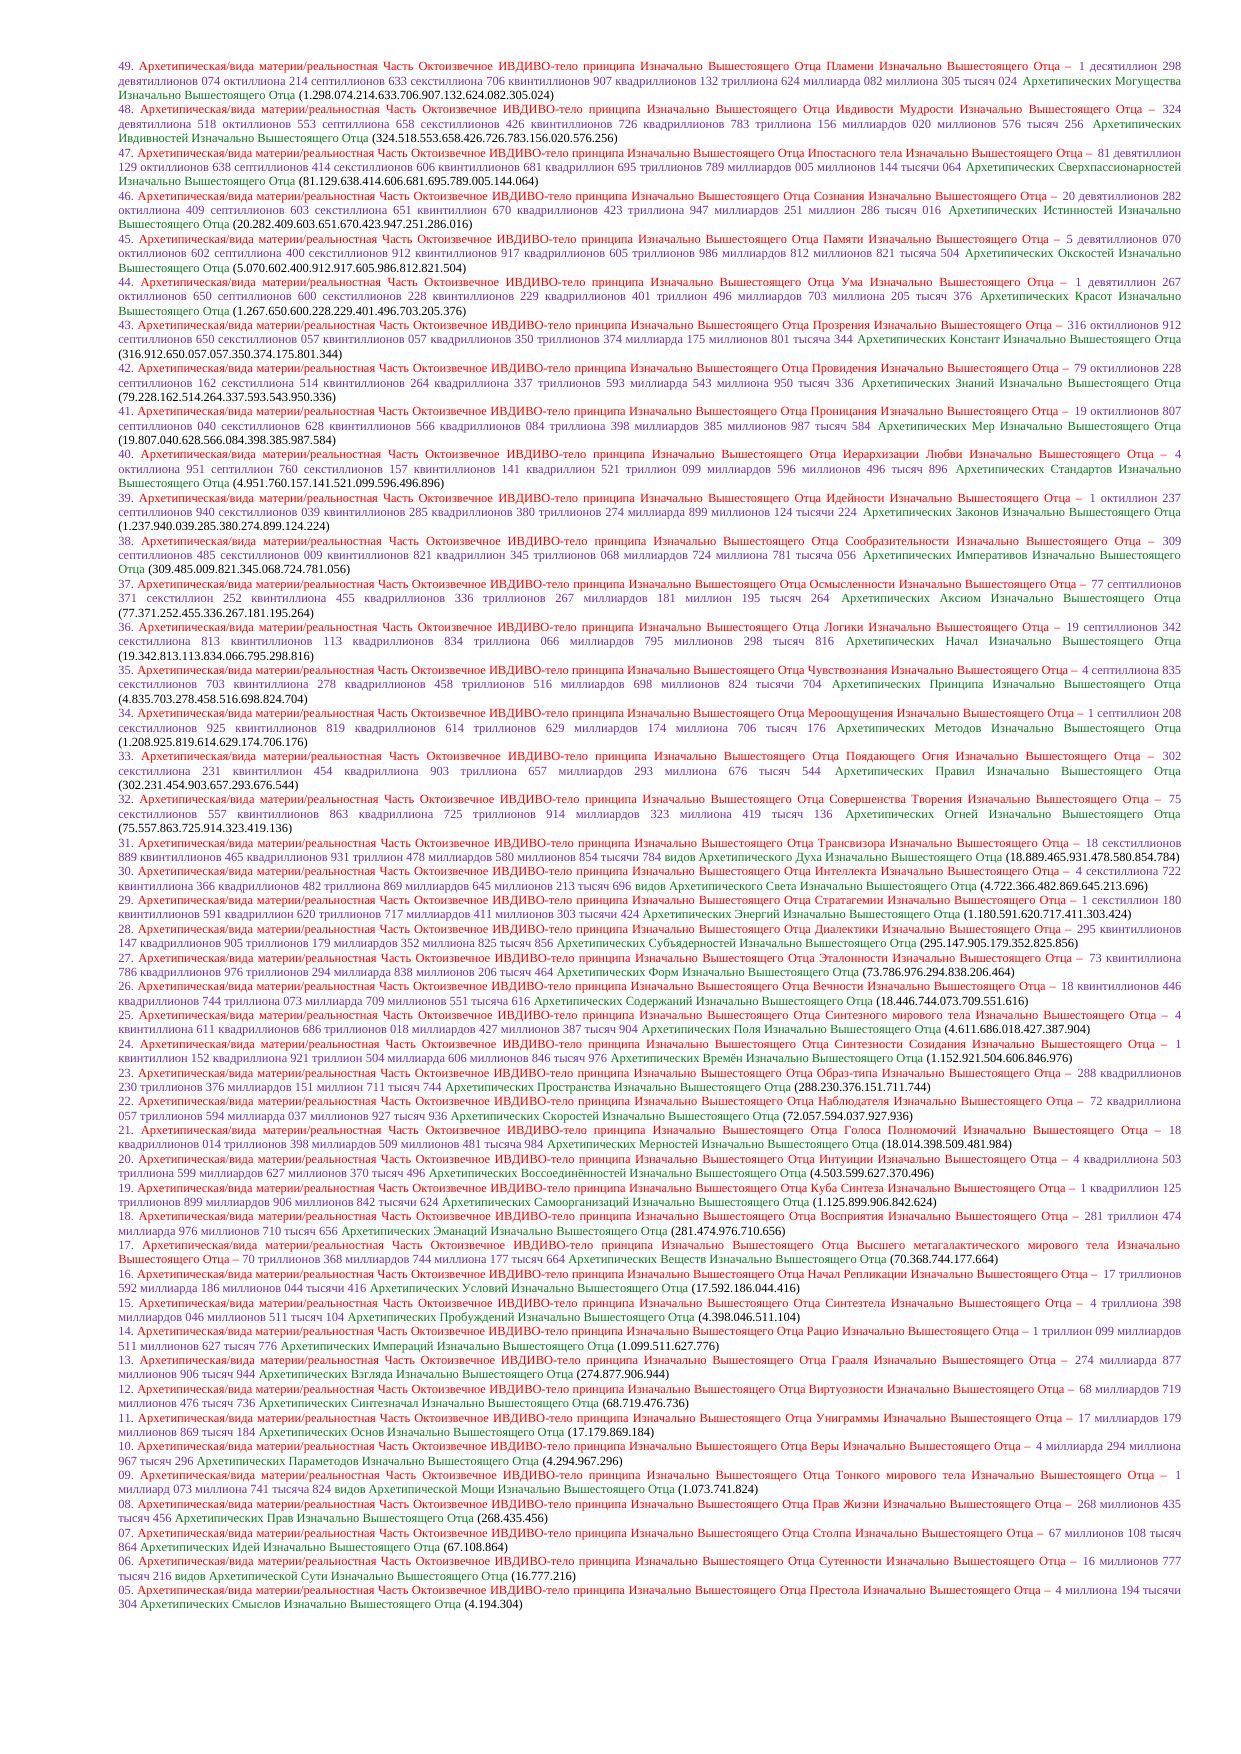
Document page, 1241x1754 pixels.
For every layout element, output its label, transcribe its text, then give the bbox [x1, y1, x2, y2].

text 46. Архетипическая/вида материи/реальностная Часть Октоизвечное ИВДИВО-тело принципа Изначально Вышестоящего Отца Сознания Изначально Вышестоящего Отца – 20 девятиллионов 282 октиллиона 409 септиллионов 603 секстиллиона 651 квинтиллион 670 квадриллионов 423 триллиона 947 миллиардов 251 миллион 286 тысяч 016 Архетипических Истинностей Изначально Вышестоящего Отца (20.282.409.603.651.670.423.947.251.286.016) [118, 188, 1181, 232]
text 30. Архетипическая/вида материи/реальностная Часть Октоизвечное ИВДИВО-тело принципа Изначально Вышестоящего Отца Интеллекта Изначально Вышестоящего Отца – 4 секстиллиона 722 квинтиллиона 366 квадриллионов 482 триллиона 869 миллиардов 645 миллионов 213 тысяч 696 видов Архетипического Света Изначально Вышестоящего Отца (4.722.366.482.869.645.213.696) [118, 864, 1181, 893]
text 14. Архетипическая/вида материи/реальностная Часть Октоизвечное ИВДИВО-тело принципа Изначально Вышестоящего Отца Рацио Изначально Вышестоящего Отца – 1 триллион 099 миллиардов 511 миллионов 627 тысяч 776 Архетипических Импераций Изначально Вышестоящего Отца (1.099.511.627.776) [118, 1324, 1181, 1353]
text 07. Архетипическая/вида материи/реальностная Часть Октоизвечное ИВДИВО-тело принципа Изначально Вышестоящего Отца Столпа Изначально Вышестоящего Отца – 67 миллионов 108 тысяч 864 Архетипических Идей Изначально Вышестоящего Отца (67.108.864) [118, 1525, 1181, 1554]
text 48. Архетипическая/вида материи/реальностная Часть Октоизвечное ИВДИВО-тело принципа Изначально Вышестоящего Отца Ивдивости Мудрости Изначально Вышестоящего Отца – 324 девятиллиона 518 октиллионов 553 септиллиона 658 секстиллионов 426 квинтиллионов 726 квадриллионов 783 триллиона 156 миллиардов 020 миллионов 576 тысяч 256 Архетипических Ивдивностей Изначально Вышестоящего Отца (324.518.553.658.426.726.783.156.020.576.256) [118, 102, 1181, 145]
text 37. Архетипическая/вида материи/реальностная Часть Октоизвечное ИВДИВО-тело принципа Изначально Вышестоящего Отца Осмысленности Изначально Вышестоящего Отца – 77 септиллионов 371 секстиллион 252 квинтиллиона 455 квадриллионов 336 триллионов 267 миллиардов 181 миллион 195 тысяч 264 Архетипических Аксиом Изначально Вышестоящего Отца (77.371.252.455.336.267.181.195.264) [118, 577, 1181, 620]
text 26. Архетипическая/вида материи/реальностная Часть Октоизвечное ИВДИВО-тело принципа Изначально Вышестоящего Отца Вечности Изначально Вышестоящего Отца – 18 квинтиллионов 446 квадриллионов 744 триллиона 073 миллиарда 709 миллионов 551 тысяча 616 Архетипических Содержаний Изначально Вышестоящего Отца (18.446.744.073.709.551.616) [118, 979, 1181, 1008]
text 43. Архетипическая/вида материи/реальностная Часть Октоизвечное ИВДИВО-тело принципа Изначально Вышестоящего Отца Прозрения Изначально Вышестоящего Отца – 316 октиллионов 912 септиллионов 650 секстиллионов 057 квинтиллионов 057 квадриллионов 350 триллионов 374 миллиарда 175 миллионов 801 тысяча 344 Архетипических Констант Изначально Вышестоящего Отца (316.912.650.057.057.350.374.175.801.344) [118, 318, 1181, 361]
text 24. Архетипическая/вида материи/реальностная Часть Октоизвечное ИВДИВО-тело принципа Изначально Вышестоящего Отца Синтезности Созидания Изначально Вышестоящего Отца – 1 квинтиллион 152 квадриллиона 921 триллион 504 миллиарда 606 миллионов 846 тысяч 976 Архетипических Времён Изначально Вышестоящего Отца (1.152.921.504.606.846.976) [118, 1037, 1181, 1065]
text 44. Архетипическая/вида материи/реальностная Часть Октоизвечное ИВДИВО-тело принципа Изначально Вышестоящего Отца Ума Изначально Вышестоящего Отца – 1 девятиллион 267 октиллионов 650 септиллионов 600 секстиллионов 228 квинтиллионов 229 квадриллионов 401 триллион 496 миллиардов 703 миллиона 205 тысяч 376 Архетипических Красот Изначально Вышестоящего Отца (1.267.650.600.228.229.401.496.703.205.376) [118, 275, 1181, 318]
text 23. Архетипическая/вида материи/реальностная Часть Октоизвечное ИВДИВО-тело принципа Изначально Вышестоящего Отца Образ-типа Изначально Вышестоящего Отца – 288 квадриллионов 230 триллионов 376 миллиардов 151 миллион 711 тысяч 744 Архетипических Пространства Изначально Вышестоящего Отца (288.230.376.151.711.744) [118, 1065, 1181, 1094]
text 41. Архетипическая/вида материи/реальностная Часть Октоизвечное ИВДИВО-тело принципа Изначально Вышестоящего Отца Проницания Изначально Вышестоящего Отца – 19 октиллионов 807 септиллионов 040 секстиллионов 628 квинтиллионов 566 квадриллионов 084 триллиона 398 миллиардов 385 миллионов 987 тысяч 584 Архетипических Мер Изначально Вышестоящего Отца (19.807.040.628.566.084.398.385.987.584) [118, 404, 1181, 447]
text 12. Архетипическая/вида материи/реальностная Часть Октоизвечное ИВДИВО-тело принципа Изначально Вышестоящего Отца Виртуозности Изначально Вышестоящего Отца – 68 миллиардов 719 миллионов 476 тысяч 736 Архетипических Синтезначал Изначально Вышестоящего Отца (68.719.476.736) [118, 1382, 1181, 1410]
text 31. Архетипическая/вида материи/реальностная Часть Октоизвечное ИВДИВО-тело принципа Изначально Вышестоящего Отца Трансвизора Изначально Вышестоящего Отца – 18 секстиллионов 889 квинтиллионов 465 квадриллионов 931 триллион 478 миллиардов 580 миллионов 854 тысячи 784 видов Архетипического Духа Изначально Вышестоящего Отца (18.889.465.931.478.580.854.784) [118, 835, 1181, 864]
text 45. Архетипическая/вида материи/реальностная Часть Октоизвечное ИВДИВО-тело принципа Изначально Вышестоящего Отца Памяти Изначально Вышестоящего Отца – 5 девятиллионов 070 октиллионов 602 септиллиона 400 секстиллионов 912 квинтиллионов 917 квадриллионов 605 триллионов 986 миллиардов 812 миллионов 821 тысяча 504 Архетипических Окскостей Изначально Вышестоящего Отца (5.070.602.400.912.917.605.986.812.821.504) [118, 232, 1181, 275]
text 06. Архетипическая/вида материи/реальностная Часть Октоизвечное ИВДИВО-тело принципа Изначально Вышестоящего Отца Сутенности Изначально Вышестоящего Отца – 16 миллионов 777 тысяч 216 видов Архетипической Сути Изначально Вышестоящего Отца (16.777.216) [118, 1554, 1181, 1583]
text 08. Архетипическая/вида материи/реальностная Часть Октоизвечное ИВДИВО-тело принципа Изначально Вышестоящего Отца Прав Жизни Изначально Вышестоящего Отца – 268 миллионов 435 тысяч 456 Архетипических Прав Изначально Вышестоящего Отца (268.435.456) [118, 1497, 1181, 1525]
text 49. Архетипическая/вида материи/реальностная Часть Октоизвечное ИВДИВО-тело принципа Изначально Вышестоящего Отца Пламени Изначально Вышестоящего Отца – 1 десятиллион 298 девятиллионов 074 октиллиона 214 септиллионов 633 секстиллиона 706 квинтиллионов 907 квадриллионов 132 триллиона 624 миллиарда 082 миллиона 305 тысяч 024 Архетипических Могущества Изначально Вышестоящего Отца (1.298.074.214.633.706.907.132.624.082.305.024) [118, 59, 1181, 102]
text 36. Архетипическая/вида материи/реальностная Часть Октоизвечное ИВДИВО-тело принципа Изначально Вышестоящего Отца Логики Изначально Вышестоящего Отца – 19 септиллионов 342 секстиллиона 813 квинтиллионов 113 квадриллионов 834 триллиона 066 миллиардов 795 миллионов 298 тысяч 816 Архетипических Начал Изначально Вышестоящего Отца (19.342.813.113.834.066.795.298.816) [118, 620, 1181, 663]
text 28. Архетипическая/вида материи/реальностная Часть Октоизвечное ИВДИВО-тело принципа Изначально Вышестоящего Отца Диалектики Изначально Вышестоящего Отца – 295 квинтиллионов 147 квадриллионов 905 триллионов 179 миллиардов 352 миллиона 825 тысяч 856 Архетипических Субъядерностей Изначально Вышестоящего Отца (295.147.905.179.352.825.856) [118, 922, 1181, 950]
text 35. Архетипическая/вида материи/реальностная Часть Октоизвечное ИВДИВО-тело принципа Изначально Вышестоящего Отца Чувствознания Изначально Вышестоящего Отца – 4 септиллиона 835 секстиллионов 703 квинтиллиона 278 квадриллионов 458 триллионов 516 миллиардов 698 миллионов 824 тысячи 704 Архетипических Принципа Изначально Вышестоящего Отца (4.835.703.278.458.516.698.824.704) [118, 663, 1181, 706]
text 13. Архетипическая/вида материи/реальностная Часть Октоизвечное ИВДИВО-тело принципа Изначально Вышестоящего Отца Грааля Изначально Вышестоящего Отца – 274 миллиарда 877 миллионов 906 тысяч 944 Архетипических Взгляда Изначально Вышестоящего Отца (274.877.906.944) [118, 1353, 1181, 1382]
text 21. Архетипическая/вида материи/реальностная Часть Октоизвечное ИВДИВО-тело принципа Изначально Вышестоящего Отца Голоса Полномочий Изначально Вышестоящего Отца – 18 квадриллионов 014 триллионов 398 миллиардов 509 миллионов 481 тысяча 984 Архетипических Мерностей Изначально Вышестоящего Отца (18.014.398.509.481.984) [118, 1123, 1181, 1152]
text 16. Архетипическая/вида материи/реальностная Часть Октоизвечное ИВДИВО-тело принципа Изначально Вышестоящего Отца Начал Репликации Изначально Вышестоящего Отца – 17 триллионов 592 миллиарда 186 миллионов 044 тысячи 416 Архетипических Условий Изначально Вышестоящего Отца (17.592.186.044.416) [118, 1267, 1181, 1295]
text 42. Архетипическая/вида материи/реальностная Часть Октоизвечное ИВДИВО-тело принципа Изначально Вышестоящего Отца Провидения Изначально Вышестоящего Отца – 79 октиллионов 228 септиллионов 162 секстиллиона 514 квинтиллионов 264 квадриллиона 337 триллионов 593 миллиарда 543 миллиона 950 тысяч 336 Архетипических Знаний Изначально Вышестоящего Отца (79.228.162.514.264.337.593.543.950.336) [118, 361, 1181, 404]
text 39. Архетипическая/вида материи/реальностная Часть Октоизвечное ИВДИВО-тело принципа Изначально Вышестоящего Отца Идейности Изначально Вышестоящего Отца – 1 октиллион 237 септиллионов 940 секстиллионов 039 квинтиллионов 285 квадриллионов 380 триллионов 274 миллиарда 899 миллионов 124 тысячи 224 Архетипических Законов Изначально Вышестоящего Отца (1.237.940.039.285.380.274.899.124.224) [118, 490, 1181, 533]
text 34. Архетипическая/вида материи/реальностная Часть Октоизвечное ИВДИВО-тело принципа Изначально Вышестоящего Отца Мероощущения Изначально Вышестоящего Отца – 1 септиллион 208 секстиллионов 925 квинтиллионов 819 квадриллионов 614 триллионов 629 миллиардов 174 миллиона 706 тысяч 176 Архетипических Методов Изначально Вышестоящего Отца (1.208.925.819.614.629.174.706.176) [118, 706, 1181, 749]
text 19. Архетипическая/вида материи/реальностная Часть Октоизвечное ИВДИВО-тело принципа Изначально Вышестоящего Отца Куба Синтеза Изначально Вышестоящего Отца – 1 квадриллион 125 триллионов 899 миллиардов 906 миллионов 842 тысячи 624 Архетипических Самоорганизаций Изначально Вышестоящего Отца (1.125.899.906.842.624) [118, 1180, 1181, 1209]
text 09. Архетипическая/вида материи/реальностная Часть Октоизвечное ИВДИВО-тело принципа Изначально Вышестоящего Отца Тонкого мирового тела Изначально Вышестоящего Отца – 1 миллиард 073 миллиона 741 тысяча 824 видов Архетипической Мощи Изначально Вышестоящего Отца (1.073.741.824) [118, 1468, 1181, 1497]
text 29. Архетипическая/вида материи/реальностная Часть Октоизвечное ИВДИВО-тело принципа Изначально Вышестоящего Отца Стратагемии Изначально Вышестоящего Отца – 1 секстиллион 180 квинтиллионов 591 квадриллион 620 триллионов 717 миллиардов 411 миллионов 303 тысячи 424 Архетипических Энергий Изначально Вышестоящего Отца (1.180.591.620.717.411.303.424) [118, 893, 1181, 922]
text 47. Архетипическая/вида материи/реальностная Часть Октоизвечное ИВДИВО-тело принципа Изначально Вышестоящего Отца Ипостасного тела Изначально Вышестоящего Отца – 81 девятиллион 129 октиллионов 638 септиллионов 414 секстиллионов 606 квинтиллионов 681 квадриллион 695 триллионов 789 миллиардов 005 миллионов 144 тысячи 064 Архетипических Сверхпассионарностей Изначально Вышестоящего Отца (81.129.638.414.606.681.695.789.005.144.064) [118, 145, 1181, 188]
text 17. Архетипическая/вида материи/реальностная Часть Октоизвечное ИВДИВО-тело принципа Изначально Вышестоящего Отца Высшего метагалактического мирового тела Изначально Вышестоящего Отца – 70 триллионов 368 миллиардов 744 миллиона 177 тысяч 664 Архетипических Веществ Изначально Вышестоящего Отца (70.368.744.177.664) [118, 1238, 1181, 1267]
text 40. Архетипическая/вида материи/реальностная Часть Октоизвечное ИВДИВО-тело принципа Изначально Вышестоящего Отца Иерархизации Любви Изначально Вышестоящего Отца – 4 октиллиона 951 септиллион 760 секстиллионов 157 квинтиллионов 141 квадриллион 521 триллион 099 миллиардов 596 миллионов 496 тысяч 896 Архетипических Стандартов Изначально Вышестоящего Отца (4.951.760.157.141.521.099.596.496.896) [118, 447, 1181, 490]
text 27. Архетипическая/вида материи/реальностная Часть Октоизвечное ИВДИВО-тело принципа Изначально Вышестоящего Отца Эталонности Изначально Вышестоящего Отца – 73 квинтиллиона 786 квадриллионов 976 триллионов 294 миллиарда 838 миллионов 206 тысяч 464 Архетипических Форм Изначально Вышестоящего Отца (73.786.976.294.838.206.464) [118, 950, 1181, 979]
text 10. Архетипическая/вида материи/реальностная Часть Октоизвечное ИВДИВО-тело принципа Изначально Вышестоящего Отца Веры Изначально Вышестоящего Отца – 4 миллиарда 294 миллиона 967 тысяч 296 Архетипических Параметодов Изначально Вышестоящего Отца (4.294.967.296) [118, 1439, 1181, 1468]
text 05. Архетипическая/вида материи/реальностная Часть Октоизвечное ИВДИВО-тело принципа Изначально Вышестоящего Отца Престола Изначально Вышестоящего Отца – 4 миллиона 194 тысячи 304 Архетипических Смыслов Изначально Вышестоящего Отца (4.194.304) [118, 1583, 1181, 1612]
text 32. Архетипическая/вида материи/реальностная Часть Октоизвечное ИВДИВО-тело принципа Изначально Вышестоящего Отца Совершенства Творения Изначально Вышестоящего Отца – 75 секстиллионов 557 квинтиллионов 863 квадриллиона 725 триллионов 914 миллиардов 323 миллиона 419 тысяч 136 Архетипических Огней Изначально Вышестоящего Отца (75.557.863.725.914.323.419.136) [118, 792, 1181, 835]
text 25. Архетипическая/вида материи/реальностная Часть Октоизвечное ИВДИВО-тело принципа Изначально Вышестоящего Отца Синтезного мирового тела Изначально Вышестоящего Отца – 4 квинтиллиона 611 квадриллионов 686 триллионов 018 миллиардов 427 миллионов 387 тысяч 904 Архетипических Поля Изначально Вышестоящего Отца (4.611.686.018.427.387.904) [118, 1008, 1181, 1037]
text 15. Архетипическая/вида материи/реальностная Часть Октоизвечное ИВДИВО-тело принципа Изначально Вышестоящего Отца Синтезтела Изначально Вышестоящего Отца – 4 триллиона 398 миллиардов 046 миллионов 511 тысяч 104 Архетипических Пробуждений Изначально Вышестоящего Отца (4.398.046.511.104) [118, 1295, 1181, 1324]
text 33. Архетипическая/вида материи/реальностная Часть Октоизвечное ИВДИВО-тело принципа Изначально Вышестоящего Отца Поядающего Огня Изначально Вышестоящего Отца – 302 секстиллиона 231 квинтиллион 454 квадриллиона 903 триллиона 657 миллиардов 293 миллиона 676 тысяч 544 Архетипических Правил Изначально Вышестоящего Отца (302.231.454.903.657.293.676.544) [118, 749, 1181, 792]
text 18. Архетипическая/вида материи/реальностная Часть Октоизвечное ИВДИВО-тело принципа Изначально Вышестоящего Отца Восприятия Изначально Вышестоящего Отца – 281 триллион 474 миллиарда 976 миллионов 710 тысяч 656 Архетипических Эманаций Изначально Вышестоящего Отца (281.474.976.710.656) [118, 1209, 1181, 1238]
text 22. Архетипическая/вида материи/реальностная Часть Октоизвечное ИВДИВО-тело принципа Изначально Вышестоящего Отца Наблюдателя Изначально Вышестоящего Отца – 72 квадриллиона 057 триллионов 594 миллиарда 037 миллионов 927 тысяч 936 Архетипических Скоростей Изначально Вышестоящего Отца (72.057.594.037.927.936) [118, 1094, 1181, 1123]
text 11. Архетипическая/вида материи/реальностная Часть Октоизвечное ИВДИВО-тело принципа Изначально Вышестоящего Отца Униграммы Изначально Вышестоящего Отца – 17 миллиардов 179 миллионов 869 тысяч 184 Архетипических Основ Изначально Вышестоящего Отца (17.179.869.184) [118, 1410, 1181, 1439]
text 20. Архетипическая/вида материи/реальностная Часть Октоизвечное ИВДИВО-тело принципа Изначально Вышестоящего Отца Интуиции Изначально Вышестоящего Отца – 4 квадриллиона 503 триллиона 599 миллиардов 627 миллионов 370 тысяч 496 Архетипических Воссоединённостей Изначально Вышестоящего Отца (4.503.599.627.370.496) [118, 1152, 1181, 1180]
text 38. Архетипическая/вида материи/реальностная Часть Октоизвечное ИВДИВО-тело принципа Изначально Вышестоящего Отца Сообразительности Изначально Вышестоящего Отца – 309 септиллионов 485 секстиллионов 009 квинтиллионов 821 квадриллион 345 триллионов 068 миллиардов 724 миллиона 781 тысяча 056 Архетипических Императивов Изначально Вышестоящего Отца (309.485.009.821.345.068.724.781.056) [118, 533, 1181, 577]
